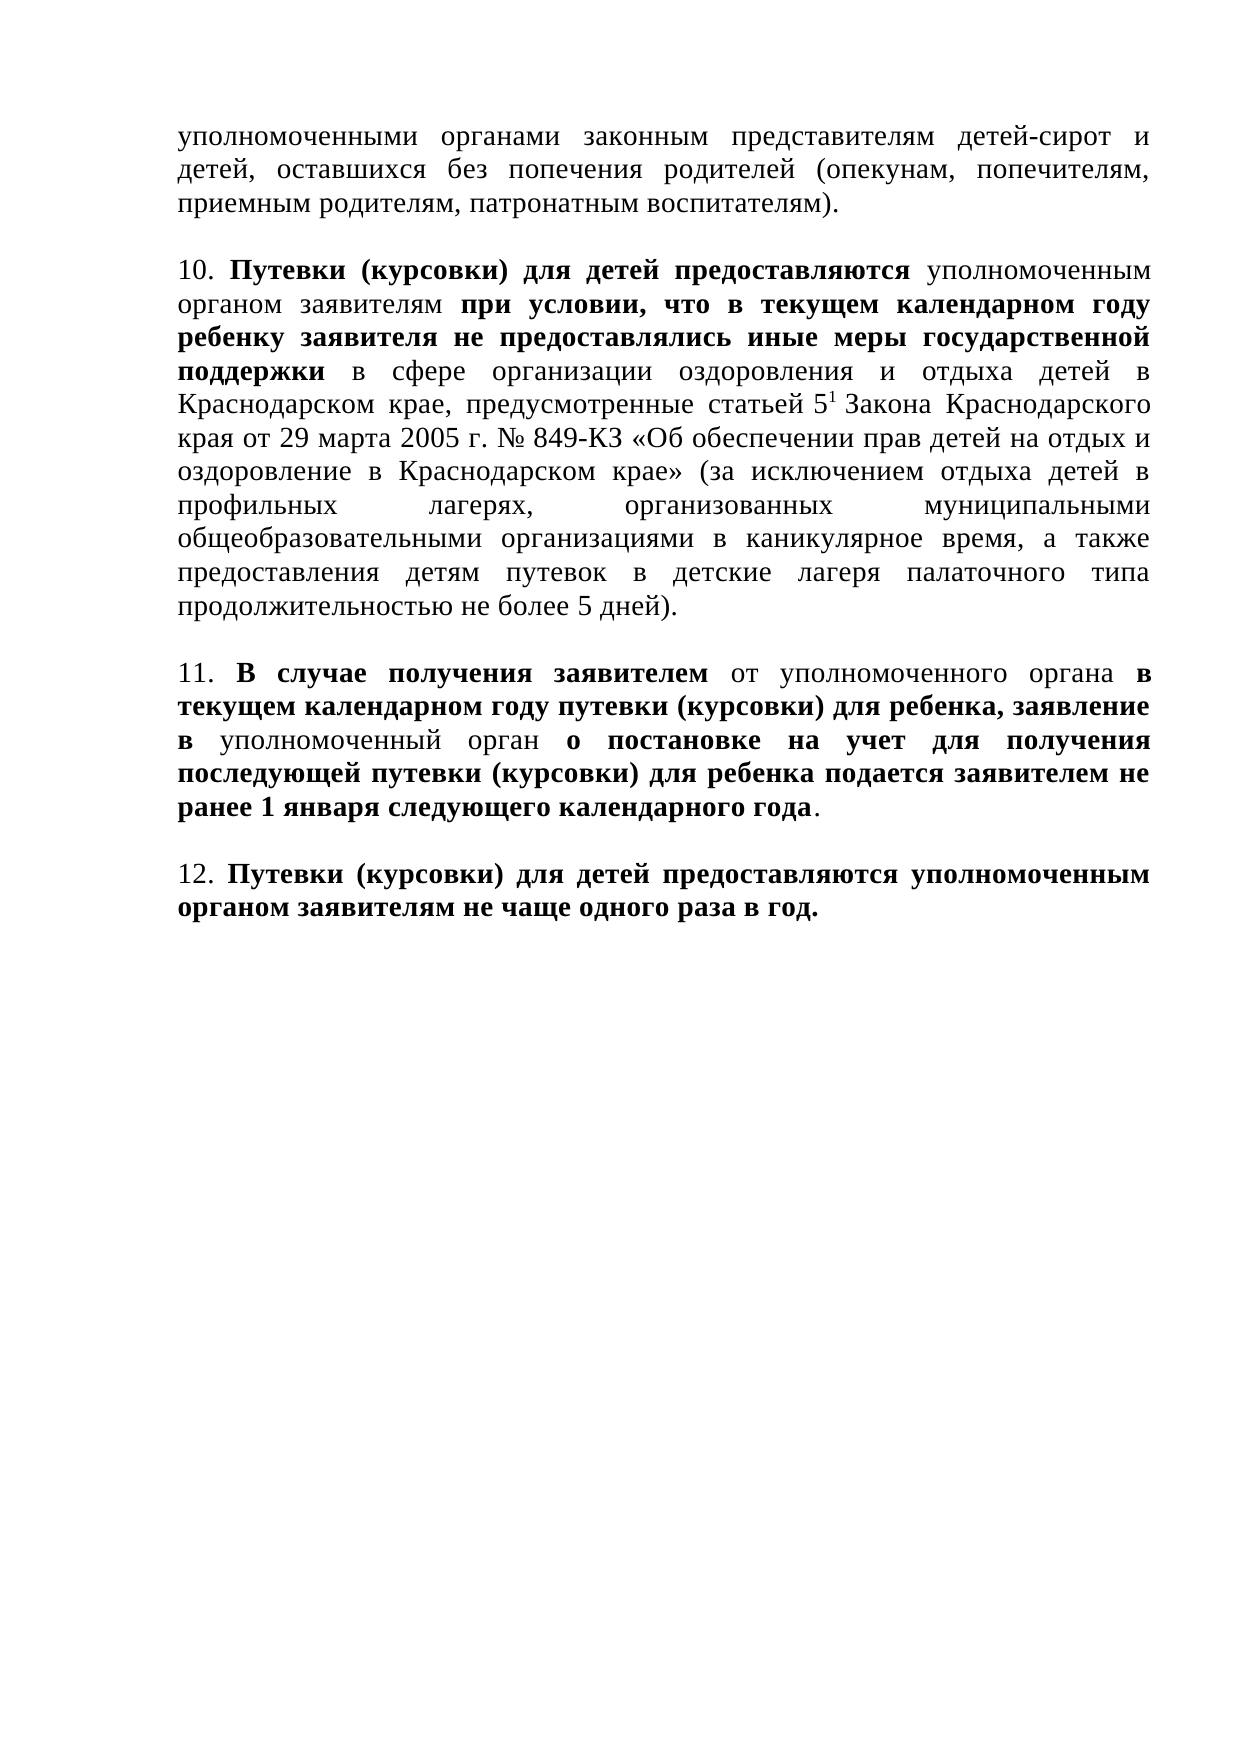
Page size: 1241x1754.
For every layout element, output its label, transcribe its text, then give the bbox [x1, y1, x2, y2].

text 12. Путевки (курсовки) для детей предоставляются уполномоченным органом заявителям не чаще одного раза в год. [177, 856, 1152, 923]
text 11. В случае получения заявителем от уполномоченного органа в текущем календарном году путевки (курсовки) для ребенка, заявление в уполномоченный орган о постановке на учет для получения последующей путевки (курсовки) для ребенка подается заявителем не ранее 1 января следующего календарного года. [177, 655, 1152, 822]
text 10. Путевки (курсовки) для детей предоставляются уполномоченным органом заявителям при условии, что в текущем календарном году ребенку заявителя не предоставлялись иные меры государственной поддержки в сфере организации оздоровления и отдыха детей в Краснодарском крае, предусмотренные статьей 51 Закона Краснодарского края от 29 марта 2005 г. № 849-КЗ «Об обеспечении прав детей на отдых и оздоровление в Краснодарском крае» (за исключением отдыха детей в профильных лагерях, организованных муниципальными общеобразовательными организациями в каникулярное время, а также предоставления детям путевок в детские лагеря палаточного типа продолжительностью не более 5 дней). [177, 252, 1152, 621]
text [177, 118, 1152, 219]
